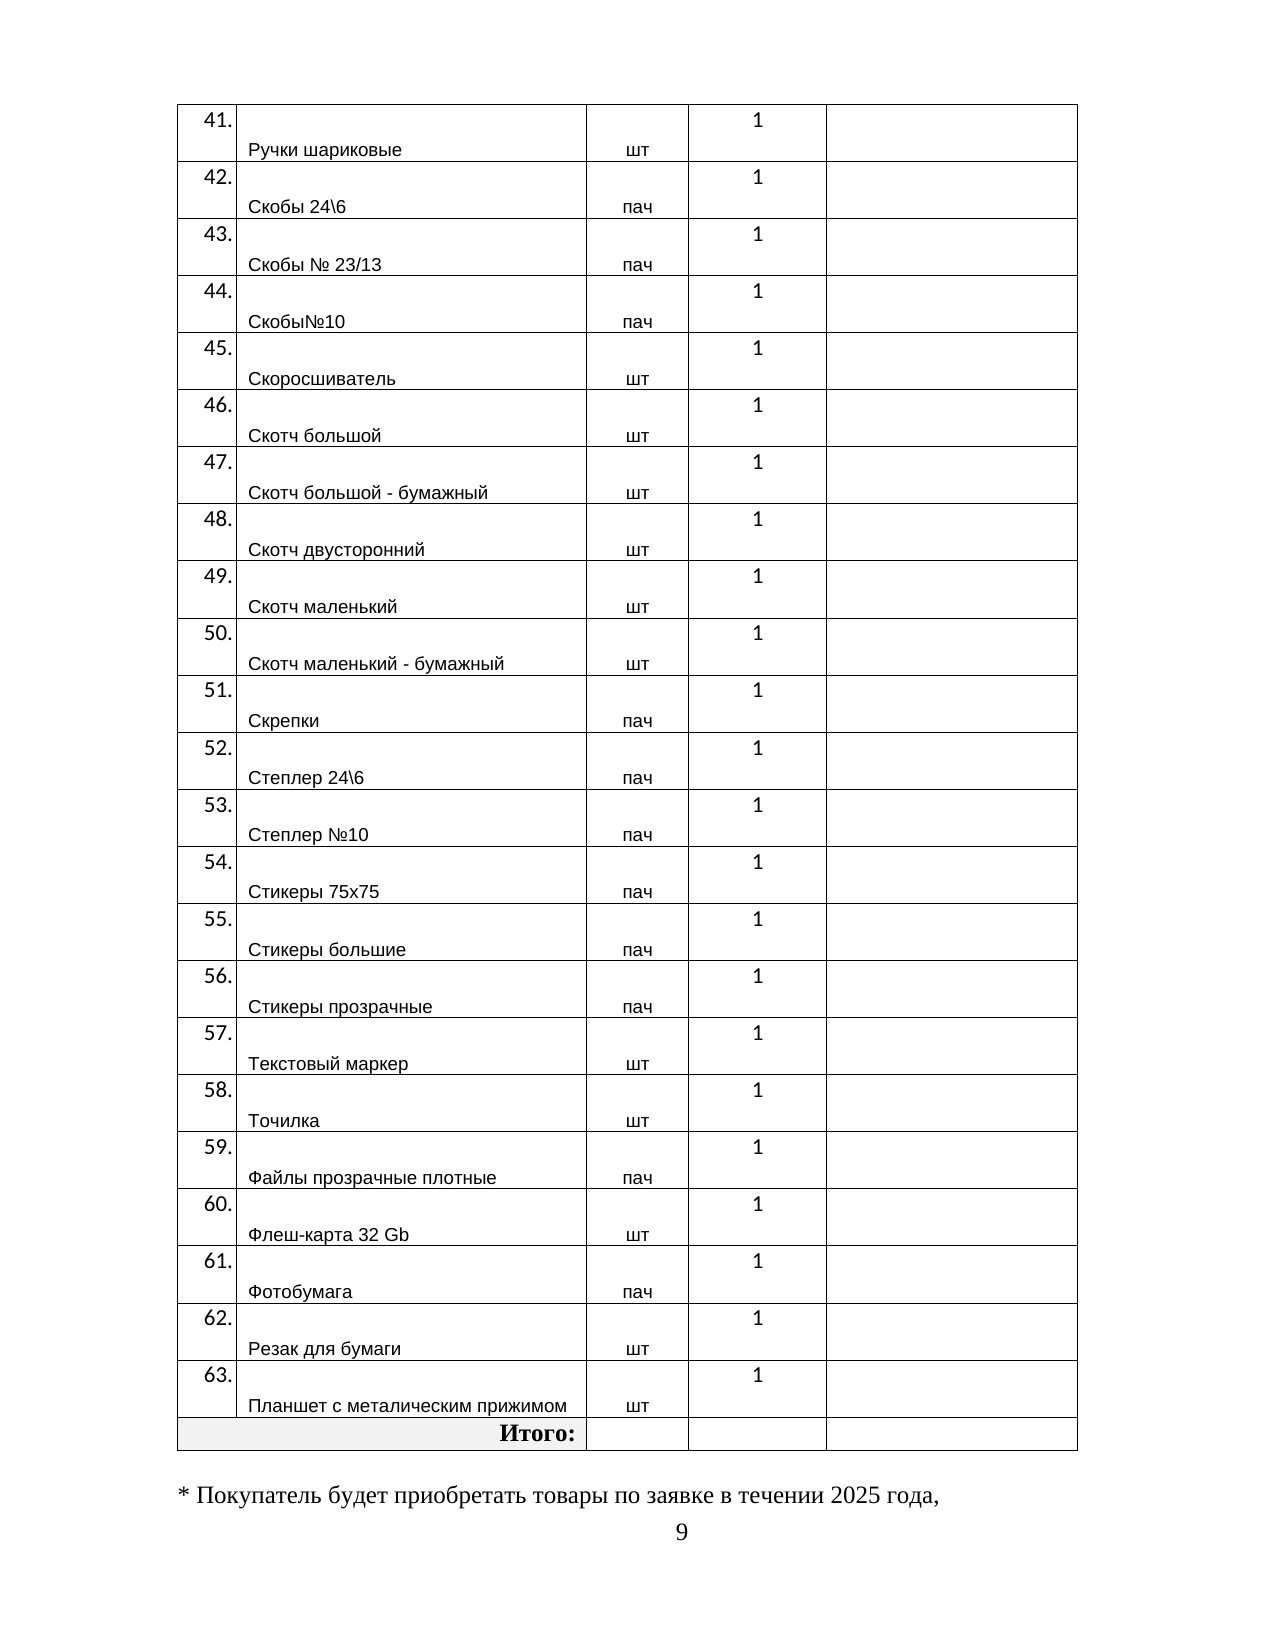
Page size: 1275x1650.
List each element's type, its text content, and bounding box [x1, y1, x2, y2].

table_cell шт [587, 1361, 688, 1417]
table_cell 1 [689, 390, 826, 446]
table_cell шт [587, 447, 688, 503]
table_cell [827, 1418, 1077, 1450]
table_cell шт [587, 1018, 688, 1074]
table_cell [178, 1075, 236, 1131]
table_cell 1 [689, 105, 826, 161]
table_cell шт [587, 1304, 688, 1359]
table_cell 1 [689, 447, 826, 503]
table_cell пач [587, 1132, 688, 1188]
table_cell [178, 390, 236, 446]
table_cell пач [587, 904, 688, 960]
table_cell [178, 504, 236, 560]
table_cell шт [587, 105, 688, 161]
table_cell [827, 1075, 1077, 1131]
table_cell пач [587, 847, 688, 903]
table_cell Скоросшиватель [237, 333, 586, 389]
table_cell Стикеры большие [237, 904, 586, 960]
table_cell Ручки шариковые [237, 105, 586, 161]
table_cell [178, 276, 236, 332]
table_cell [178, 790, 236, 846]
table_cell Планшет с металическим прижимом [237, 1361, 586, 1417]
table_cell 1 [689, 1304, 826, 1359]
table_cell шт [587, 1189, 688, 1245]
table_cell Файлы прозрачные плотные [237, 1132, 586, 1188]
table_cell Резак для бумаги [237, 1304, 586, 1359]
table_cell [827, 390, 1077, 446]
table_cell [178, 447, 236, 503]
table_cell 1 [689, 1075, 826, 1131]
table_cell [178, 961, 236, 1017]
table_cell 1 [689, 904, 826, 960]
table_cell шт [587, 390, 688, 446]
table_cell шт [587, 619, 688, 674]
table_cell Итого: [178, 1418, 586, 1450]
table_cell [178, 333, 236, 389]
table_cell 1 [689, 847, 826, 903]
table_cell [827, 619, 1077, 674]
table_cell 1 [689, 961, 826, 1017]
table_cell [178, 1361, 236, 1417]
table_cell [178, 676, 236, 732]
table_cell [827, 1246, 1077, 1302]
table_cell [827, 504, 1077, 560]
table_cell пач [587, 276, 688, 332]
table_cell [587, 1418, 688, 1450]
table_cell пач [587, 961, 688, 1017]
table_cell Стикеры 75х75 [237, 847, 586, 903]
table_cell [827, 790, 1077, 846]
table_cell пач [587, 219, 688, 275]
table_cell 1 [689, 790, 826, 846]
table_cell 1 [689, 561, 826, 617]
table_cell 1 [689, 333, 826, 389]
table_cell [827, 904, 1077, 960]
table_cell пач [587, 162, 688, 218]
table_cell [827, 961, 1077, 1017]
table_cell [827, 733, 1077, 789]
table_cell 1 [689, 676, 826, 732]
table_cell 1 [689, 619, 826, 674]
table_cell [178, 733, 236, 789]
table_cell Скобы № 23/13 [237, 219, 586, 275]
table_cell [178, 1246, 236, 1302]
table_cell [827, 105, 1077, 161]
table_cell Скотч большой - бумажный [237, 447, 586, 503]
table_cell Степлер 24\6 [237, 733, 586, 789]
table_cell [827, 276, 1077, 332]
table_cell шт [587, 504, 688, 560]
table_cell [178, 561, 236, 617]
table_cell 1 [689, 219, 826, 275]
table_cell [178, 1018, 236, 1074]
table_cell пач [587, 1246, 688, 1302]
table_cell Текстовый маркер [237, 1018, 586, 1074]
table_cell [178, 162, 236, 218]
table_cell [178, 904, 236, 960]
table_cell Скотч маленький [237, 561, 586, 617]
text * Покупатель будет приобретать товары по заявке в течении 2025 года, [177, 1480, 1186, 1508]
table_cell пач [587, 676, 688, 732]
table_cell 1 [689, 1246, 826, 1302]
table_cell [827, 447, 1077, 503]
table_cell [178, 105, 236, 161]
table_cell [827, 561, 1077, 617]
table_cell пач [587, 733, 688, 789]
table_cell Скотч большой [237, 390, 586, 446]
table_cell [689, 1418, 826, 1450]
table_cell Скобы 24\6 [237, 162, 586, 218]
table_cell Скотч двусторонний [237, 504, 586, 560]
table_cell шт [587, 561, 688, 617]
table_cell [178, 1132, 236, 1188]
table_cell Фотобумага [237, 1246, 586, 1302]
table_cell Флеш-карта 32 Gb [237, 1189, 586, 1245]
table_cell Скобы№10 [237, 276, 586, 332]
table_cell [178, 619, 236, 674]
table_cell 1 [689, 1189, 826, 1245]
table_cell [827, 162, 1077, 218]
table_cell [827, 676, 1077, 732]
table_cell Скотч маленький - бумажный [237, 619, 586, 674]
table_cell 1 [689, 733, 826, 789]
table_cell 1 [689, 162, 826, 218]
table_cell Скрепки [237, 676, 586, 732]
table_cell 1 [689, 1018, 826, 1074]
table_cell Стикеры прозрачные [237, 961, 586, 1017]
table_cell [827, 333, 1077, 389]
table_cell Точилка [237, 1075, 586, 1131]
table_cell 1 [689, 1361, 826, 1417]
table_cell 1 [689, 276, 826, 332]
table_cell [178, 847, 236, 903]
table_cell [827, 1304, 1077, 1359]
table_cell [827, 1361, 1077, 1417]
table_cell шт [587, 333, 688, 389]
table_cell [827, 847, 1077, 903]
table_cell [827, 1189, 1077, 1245]
table_cell [178, 1304, 236, 1359]
table_cell [827, 1132, 1077, 1188]
table_cell шт [587, 1075, 688, 1131]
table_cell Степлер №10 [237, 790, 586, 846]
table_cell 1 [689, 1132, 826, 1188]
table_cell [178, 219, 236, 275]
table_cell пач [587, 790, 688, 846]
table_cell [827, 1018, 1077, 1074]
table_cell [827, 219, 1077, 275]
table_cell [178, 1189, 236, 1245]
table_cell 1 [689, 504, 826, 560]
